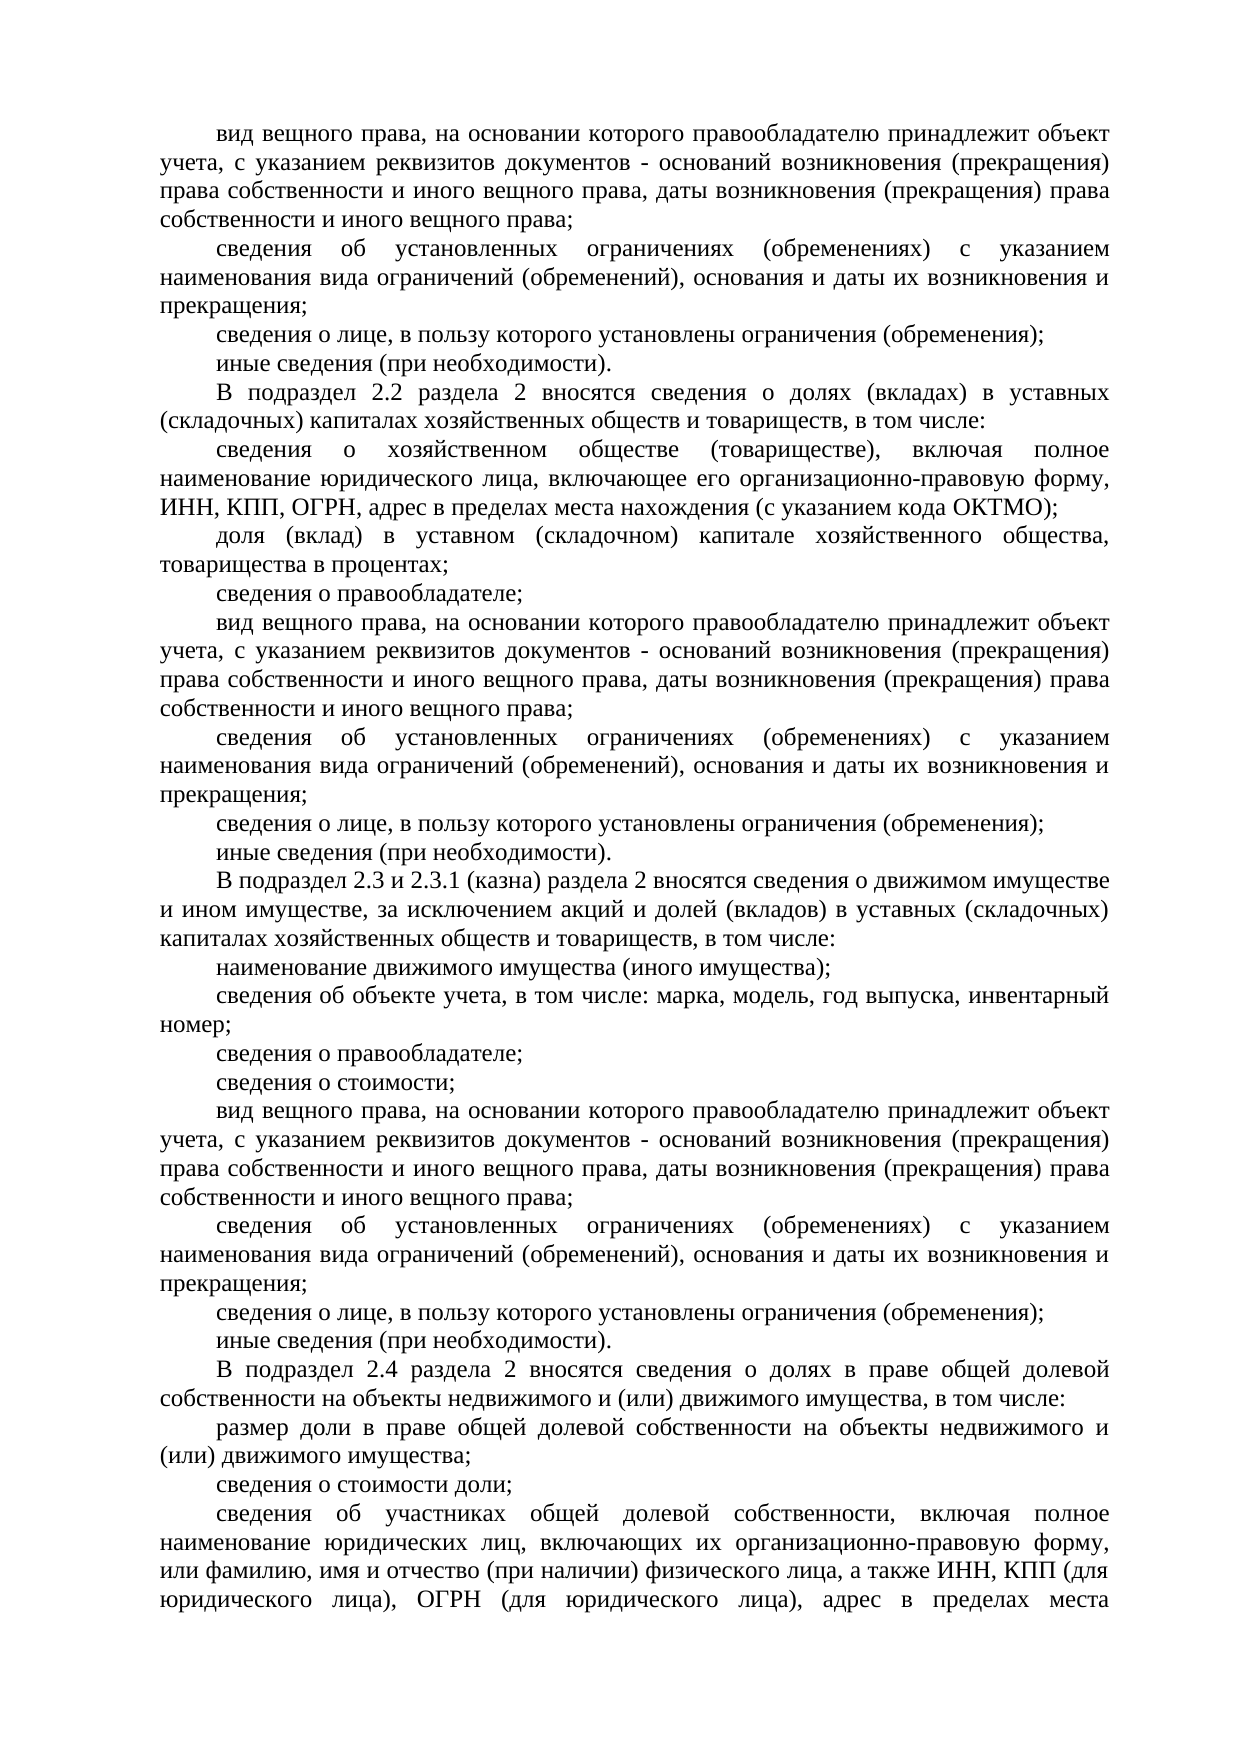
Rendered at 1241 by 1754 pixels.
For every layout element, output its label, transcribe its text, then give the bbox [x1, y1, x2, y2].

text В подраздел 2.4 раздела 2 вносятся сведения о долях в праве общей долевой собственности на объекты недвижимого и (или) движимого имущества, в том числе: [159, 1354, 1110, 1412]
text вид вещного права, на основании которого правообладателю принадлежит объект учета, с указанием реквизитов документов - оснований возникновения (прекращения) права собственности и иного вещного права, даты возникновения (прекращения) права собственности и иного вещного права; [159, 118, 1110, 233]
text В подраздел 2.2 раздела 2 вносятся сведения о долях (вкладах) в уставных (складочных) капиталах хозяйственных обществ и товариществ, в том числе: [159, 377, 1110, 434]
text В подраздел 2.3 и 2.3.1 (казна) раздела 2 вносятся сведения о движимом имуществе и ином имуществе, за исключением акций и долей (вкладов) в уставных (складочных) капиталах хозяйственных обществ и товариществ, в том числе: [159, 866, 1110, 952]
text сведения о хозяйственном обществе (товариществе), включая полное наименование юридического лица, включающее его организационно-правовую форму, ИНН, КПП, ОГРН, адрес в пределах места нахождения (с указанием кода ОКТМО); [159, 434, 1110, 521]
text сведения о правообладателе; [159, 1038, 1110, 1067]
text сведения о лице, в пользу которого установлены ограничения (обременения); [159, 319, 1110, 348]
text иные сведения (при необходимости). [159, 1326, 1110, 1354]
text сведения об объекте учета, в том числе: марка, модель, год выпуска, инвентарный номер; [159, 981, 1110, 1038]
text сведения о правообладателе; [159, 578, 1110, 607]
text вид вещного права, на основании которого правообладателю принадлежит объект учета, с указанием реквизитов документов - оснований возникновения (прекращения) права собственности и иного вещного права, даты возникновения (прекращения) права собственности и иного вещного права; [159, 607, 1110, 722]
text сведения о стоимости; [159, 1067, 1110, 1096]
text сведения о лице, в пользу которого установлены ограничения (обременения); [159, 1297, 1110, 1326]
text наименование движимого имущества (иного имущества); [159, 952, 1110, 981]
text иные сведения (при необходимости). [159, 837, 1110, 866]
text доля (вклад) в уставном (складочном) капитале хозяйственного общества, товарищества в процентах; [159, 521, 1110, 578]
text сведения о стоимости доли; [159, 1469, 1110, 1498]
text сведения о лице, в пользу которого установлены ограничения (обременения); [159, 808, 1110, 837]
text сведения об установленных ограничениях (обременениях) с указанием наименования вида ограничений (обременений), основания и даты их возникновения и прекращения; [159, 722, 1110, 808]
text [159, 1498, 1110, 1613]
text сведения об установленных ограничениях (обременениях) с указанием наименования вида ограничений (обременений), основания и даты их возникновения и прекращения; [159, 1211, 1110, 1297]
text сведения об установленных ограничениях (обременениях) с указанием наименования вида ограничений (обременений), основания и даты их возникновения и прекращения; [159, 233, 1110, 319]
text иные сведения (при необходимости). [159, 348, 1110, 377]
text вид вещного права, на основании которого правообладателю принадлежит объект учета, с указанием реквизитов документов - оснований возникновения (прекращения) права собственности и иного вещного права, даты возникновения (прекращения) права собственности и иного вещного права; [159, 1096, 1110, 1211]
text размер доли в праве общей долевой собственности на объекты недвижимого и (или) движимого имущества; [159, 1412, 1110, 1469]
